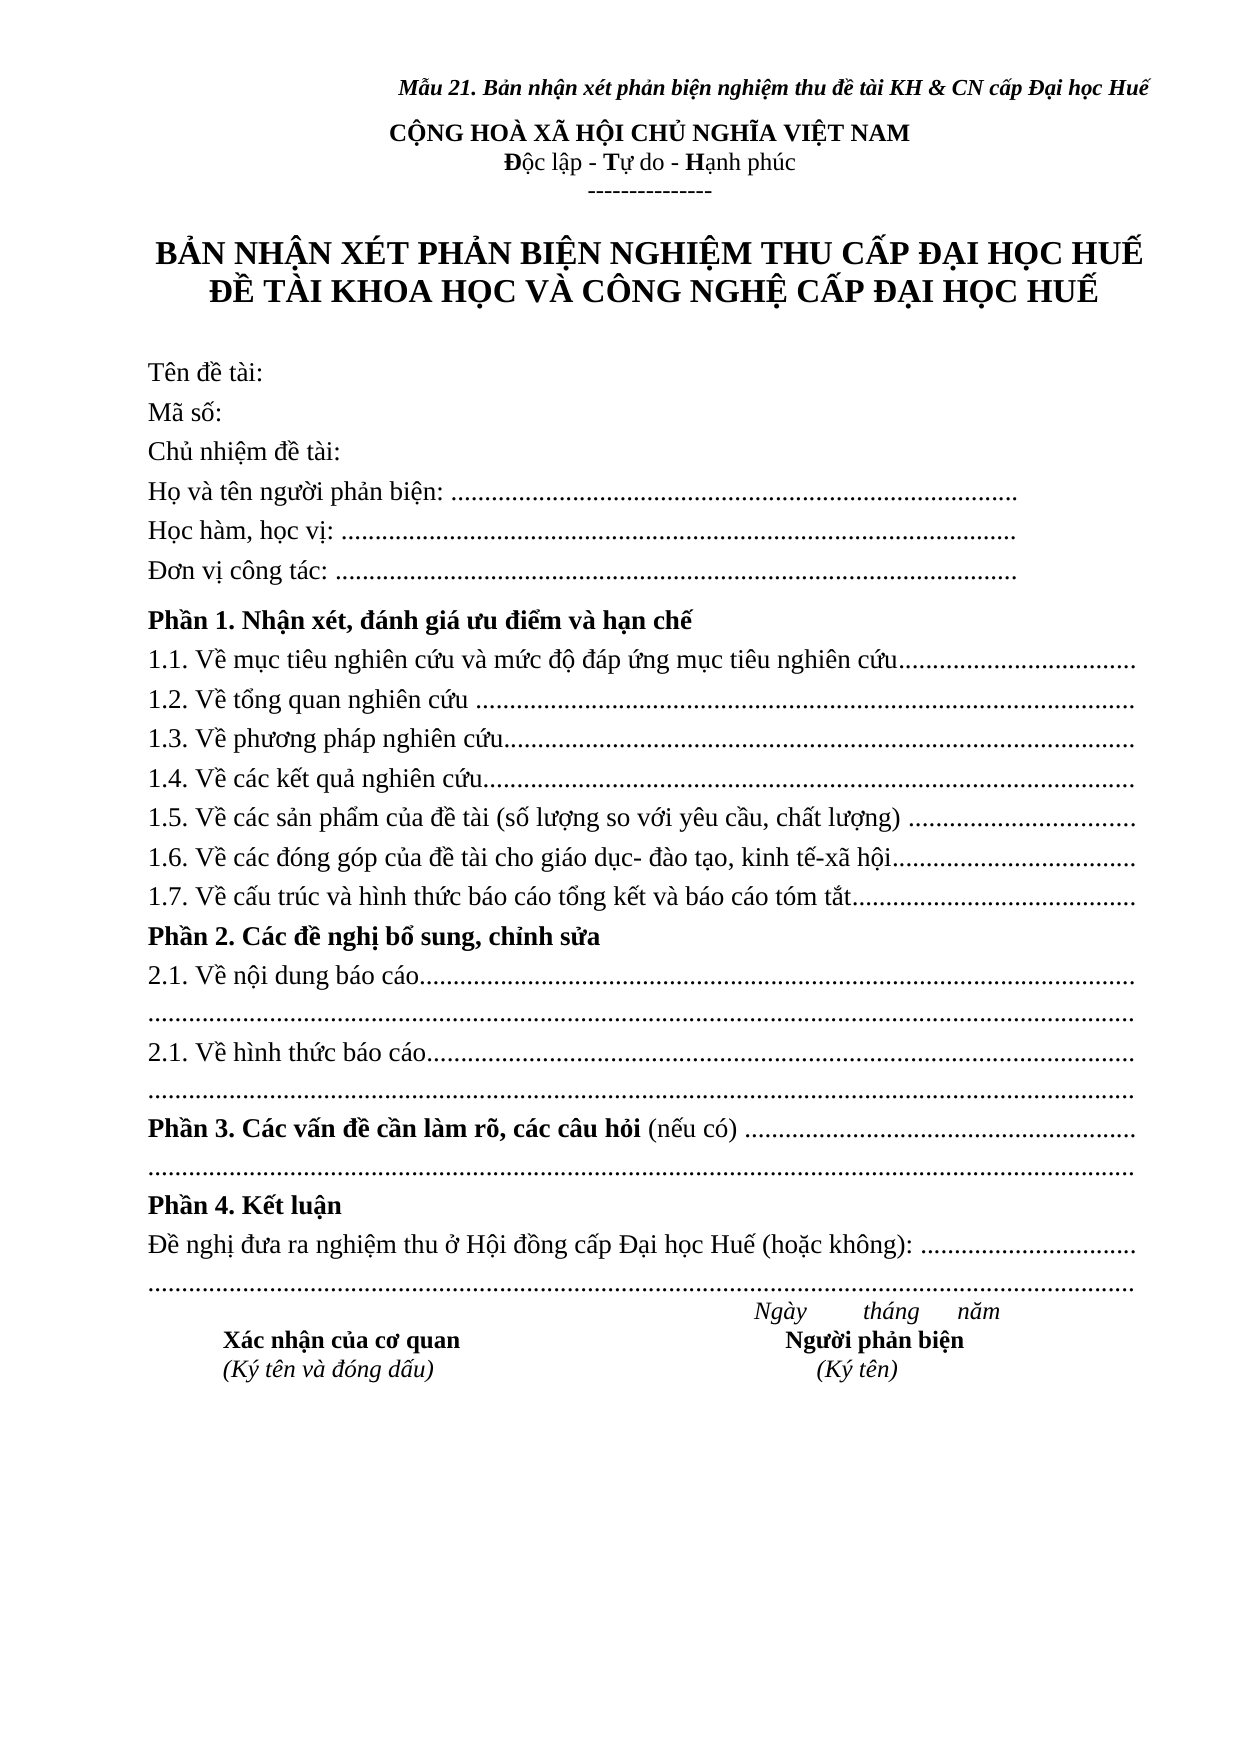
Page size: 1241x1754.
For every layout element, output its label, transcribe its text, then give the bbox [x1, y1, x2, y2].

text Phần 4. Kết luận [148, 1189, 1152, 1220]
text 1.7. Về cấu trúc và hình thức báo cáo tổng kết và báo cáo tóm tắt [148, 880, 1152, 911]
text 1.3. Về phương pháp nghiên cứu [148, 722, 1152, 753]
text Chủ nhiệm đề tài: [148, 435, 1152, 467]
text ĐỀ TÀI KHOA HỌC VÀ CÔNG NGHỆ CẤP ĐẠI HỌC HUẾ [148, 271, 1152, 310]
text 1.1. Về mục tiêu nghiên cứu và mức độ đáp ứng mục tiêu nghiên cứu [148, 643, 1152, 674]
text Độc lập - Tự do - Hạnh phúc [148, 147, 1152, 176]
text Đề nghị đưa ra nghiệm thu ở Hội đồng cấp Đại học Huế (hoặc không): [148, 1228, 1152, 1259]
text CỘNG HOÀ XÃ HỘI CHỦ NGHĨA VIỆT [148, 118, 1152, 147]
text Phần 1. Nhận xét, đánh giá ưu điểm và hạn chế [148, 604, 1152, 635]
text Tên đề tài: [148, 356, 1152, 388]
text 1.6. Về các đóng góp của đề tài cho giáo dục- đào tạo, kinh tế-xã hội [148, 841, 1152, 872]
text 2.1. Về hình thức báo cáo [148, 1036, 1152, 1067]
text 1.4. Về các kết quả nghiên cứu [148, 762, 1152, 793]
text 2.1. Về nội dung báo cáo [148, 959, 1152, 990]
text --------------- [148, 176, 1152, 204]
text Ngày tháng năm [148, 1296, 1152, 1325]
text BẢN NHẬN XÉT PHẢN BIỆN NGHIỆM THU CẤP ĐẠI HỌC HUẾ [148, 233, 1152, 271]
text Học hàm, học vị: .................................................................................................... [148, 514, 1152, 546]
text Họ và tên người phản biện: .................................................................................... [148, 475, 1152, 506]
text Đơn vị công tác: ..................................................................................................... [148, 554, 1152, 585]
text 1.5. Về các sản phẩm của đề tài (số lượng so với yêu cầu, chất lượng) [148, 801, 1152, 832]
text Phần 2. Các đề nghị bổ sung, chỉnh sửa [148, 919, 1152, 951]
text Phần 3. Các vấn đề cần làm rõ, các câu hỏi (nếu có) [148, 1112, 1152, 1143]
text Mã số: [148, 396, 1152, 427]
text 1.2. Về tổng quan nghiên cứu [148, 683, 1152, 714]
text Xác nhận của cơ quan Người phản biện [148, 1325, 1152, 1354]
text (Ký tên và đóng dấu) (Ký tên) [148, 1354, 1152, 1383]
